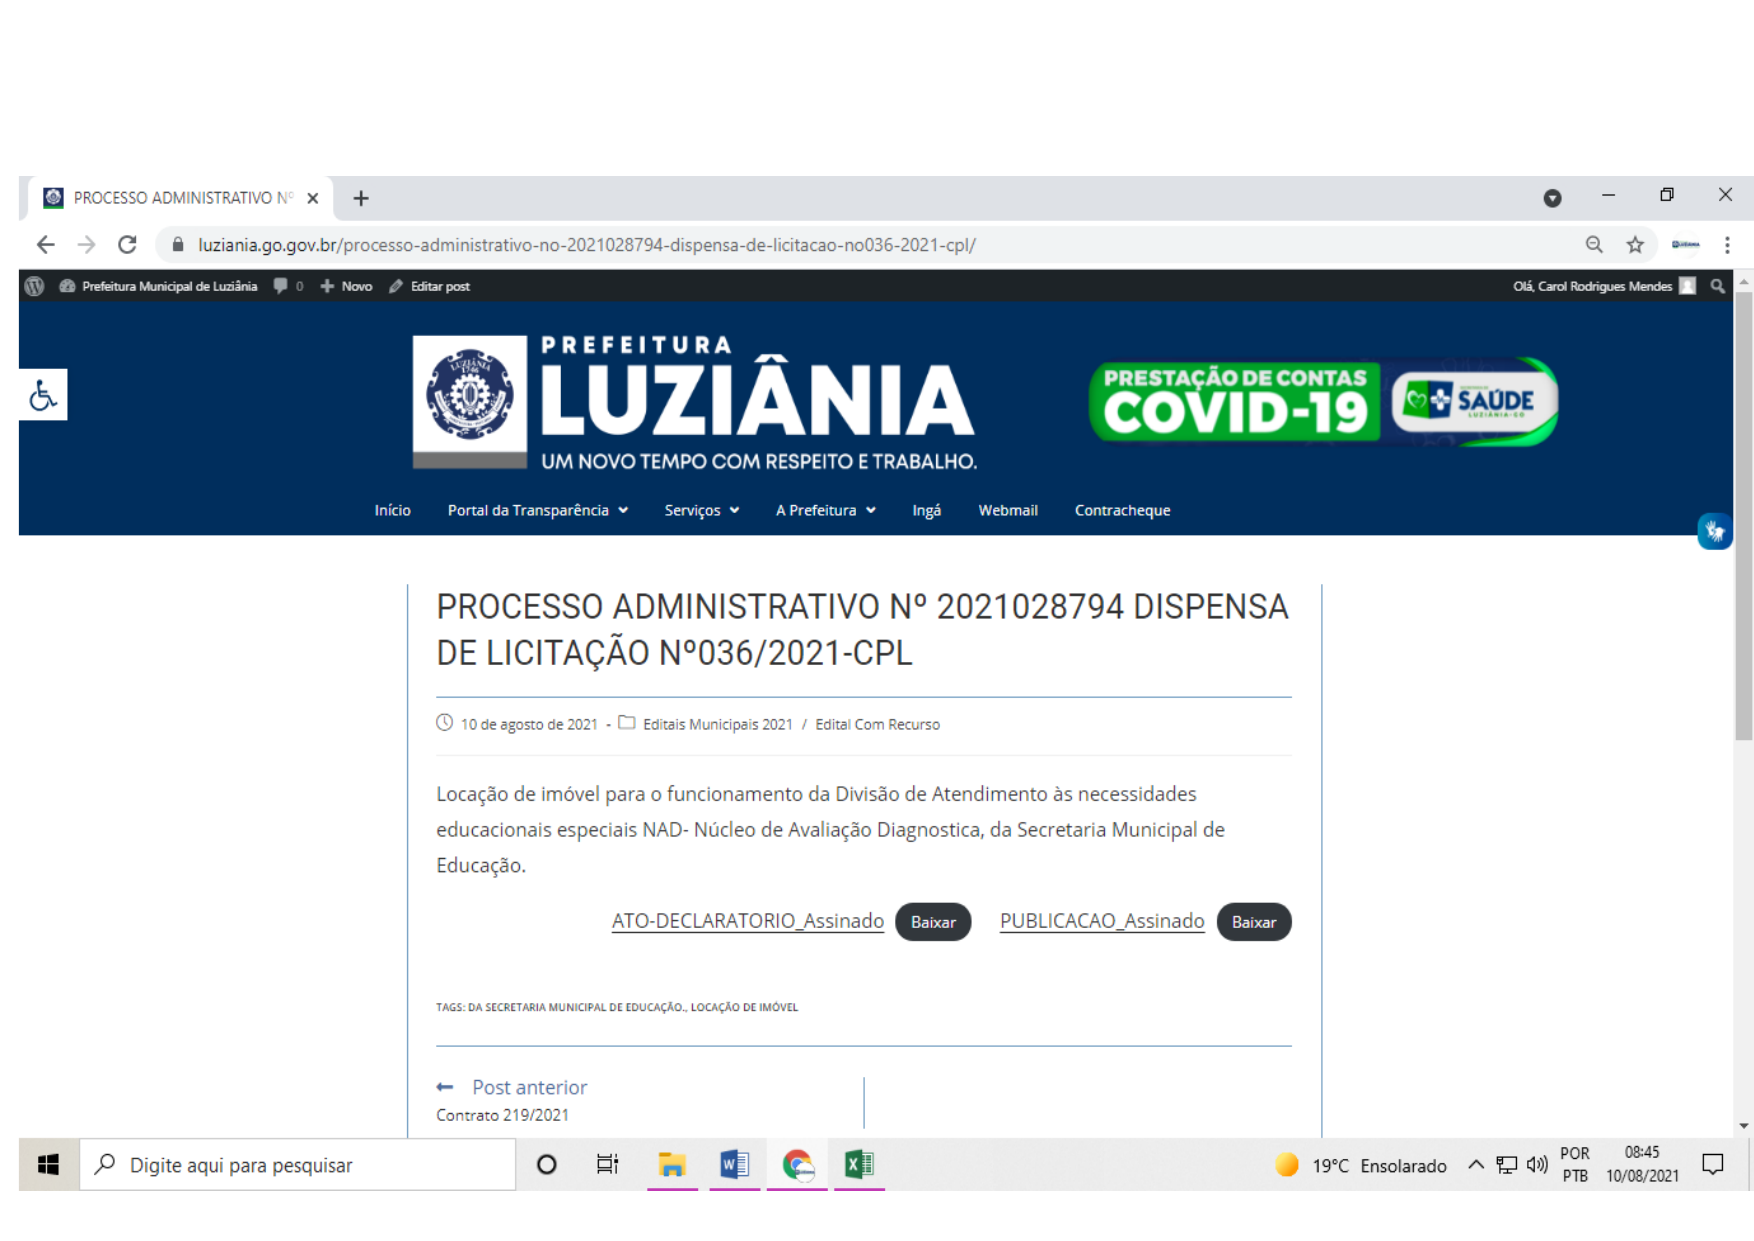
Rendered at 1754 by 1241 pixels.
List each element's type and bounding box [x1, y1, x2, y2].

picture [18, 176, 1754, 1191]
